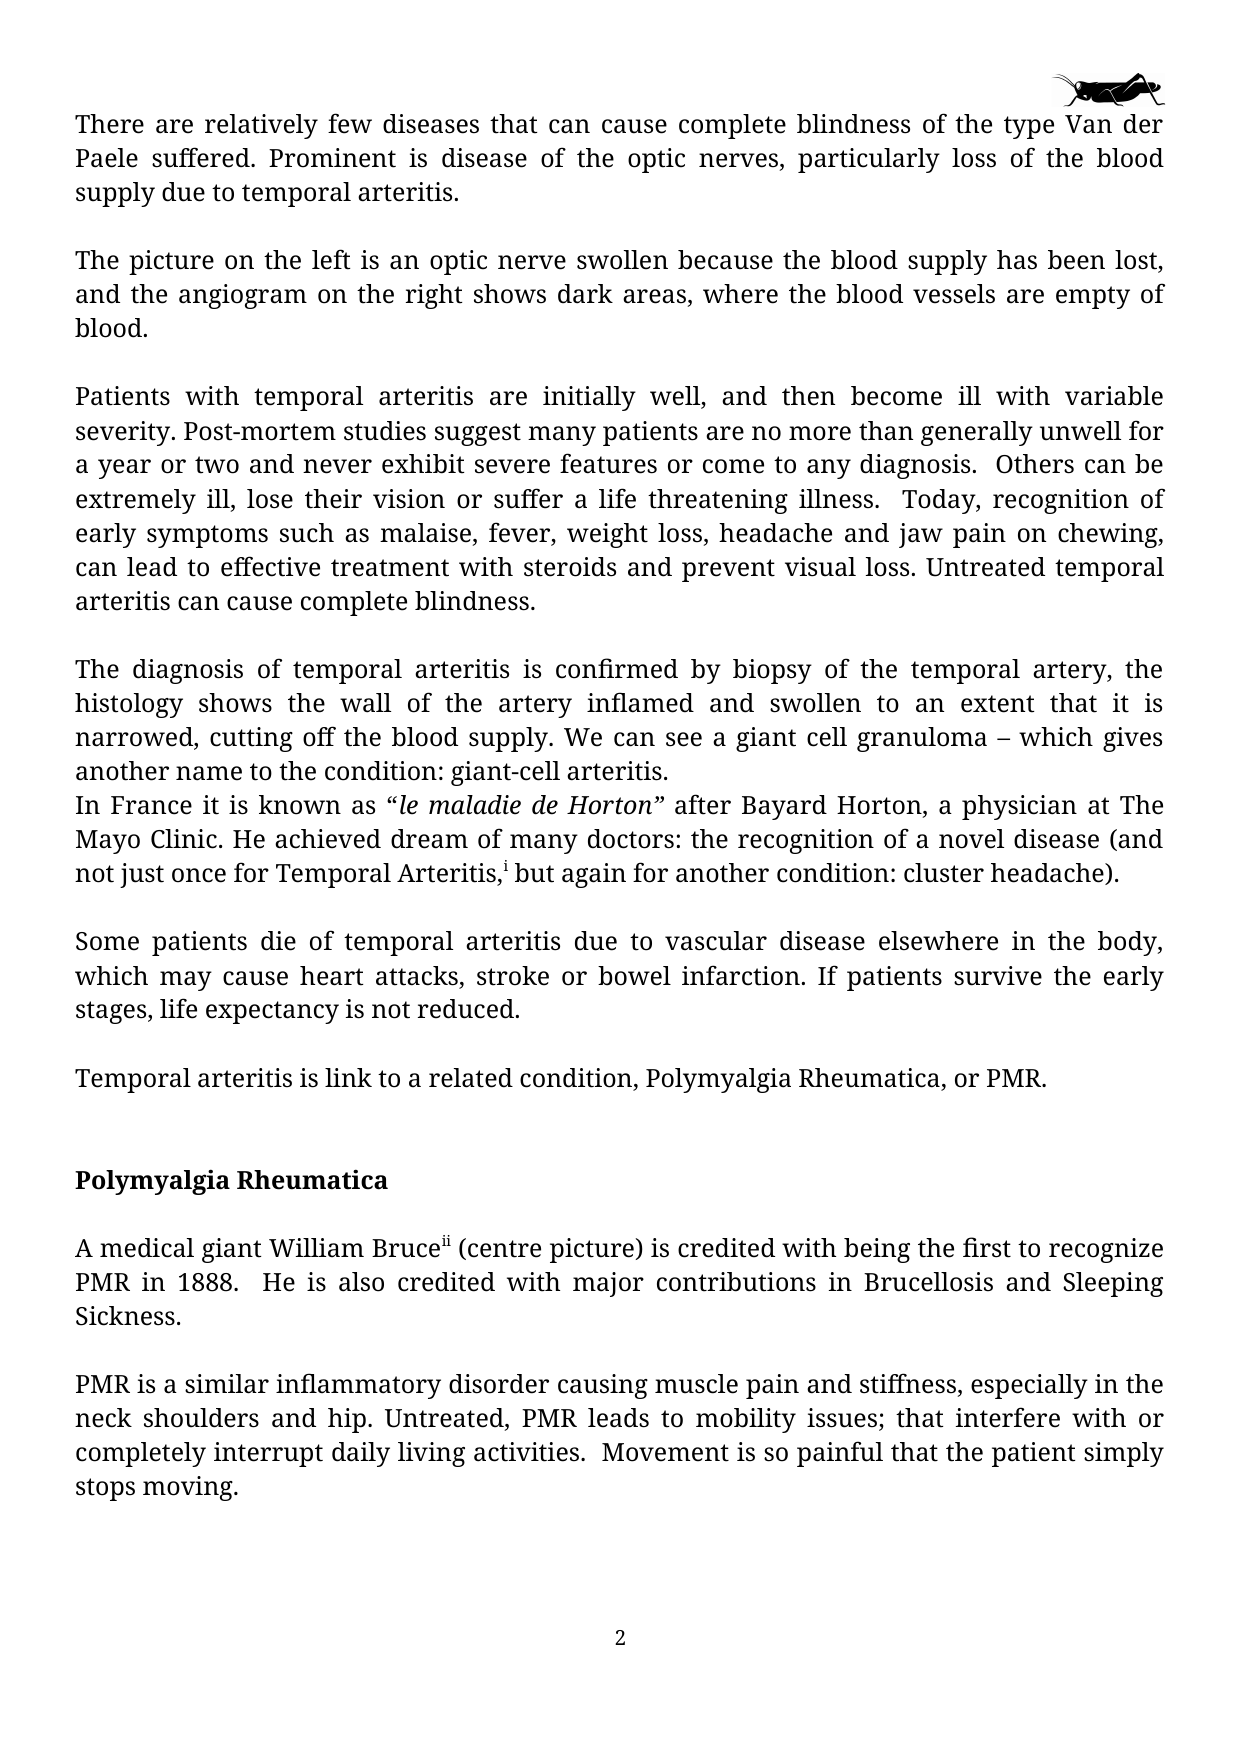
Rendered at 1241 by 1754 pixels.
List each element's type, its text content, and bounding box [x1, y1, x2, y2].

text Polymyalgia Rheumatica [75, 1162, 1165, 1197]
text There are relatively few diseases that can cause complete blindness of the type Van der Paele suffered. Prominent is disease of the optic nerves, particularly loss of the blood supply due to temporal arteritis. [75, 107, 1165, 209]
text PMR is a similar inflammatory disorder causing muscle pain and stiffness, especially in the neck shoulders and hip. Untreated, PMR leads to mobility issues; that interfere with or completely interrupt daily living activities. Movement is so painful that the patient simply stops moving. [75, 1367, 1165, 1503]
picture [1051, 73, 1166, 107]
text In France it is known as “le maladie de Horton” after Bayard Horton, a physician at The Mayo Clinic. He achieved dream of many doctors: the recognition of a novel disease (and not just once for Temporal Arteritis, but again for another condition: cluster headache). [75, 788, 1165, 890]
text Some patients die of temporal arteritis due to vascular disease elsewhere in the body, which may cause heart attacks, stroke or bowel infarction. If patients survive the early stages, life expectancy is not reduced. [75, 924, 1165, 1026]
text Patients with temporal arteritis are initially well, and then become ill with variable severity. Post-mortem studies suggest many patients are no more than generally unwell for a year or two and never exhibit severe features or come to any diagnosis. Others can be extremely ill, lose their vision or suffer a life threatening illness. Today, recognition of early symptoms such as malaise, fever, weight loss, headache and jaw pain on chewing, can lead to effective treatment with steroids and prevent visual loss. Untreated temporal arteritis can cause complete blindness. [75, 379, 1165, 617]
text Temporal arteritis is link to a related condition, Polymyalgia Rheumatica, or PMR. [75, 1060, 1165, 1094]
text The picture on the left is an optic nerve swollen because the blood supply has been lost, and the angiogram on the right shows dark areas, where the blood vessels are empty of blood. [75, 243, 1165, 345]
text The diagnosis of temporal arteritis is confirmed by biopsy of the temporal artery, the histology shows the wall of the artery inflamed and swollen to an extent that it is narrowed, cutting off the blood supply. We can see a giant cell granuloma – which gives another name to the condition: giant-cell arteritis. [75, 652, 1165, 788]
text A medical giant William Bruce (centre picture) is credited with being the first to recognize PMR in 1888. He is also credited with major contributions in Brucellosis and Sleeping Sickness. [75, 1231, 1165, 1333]
